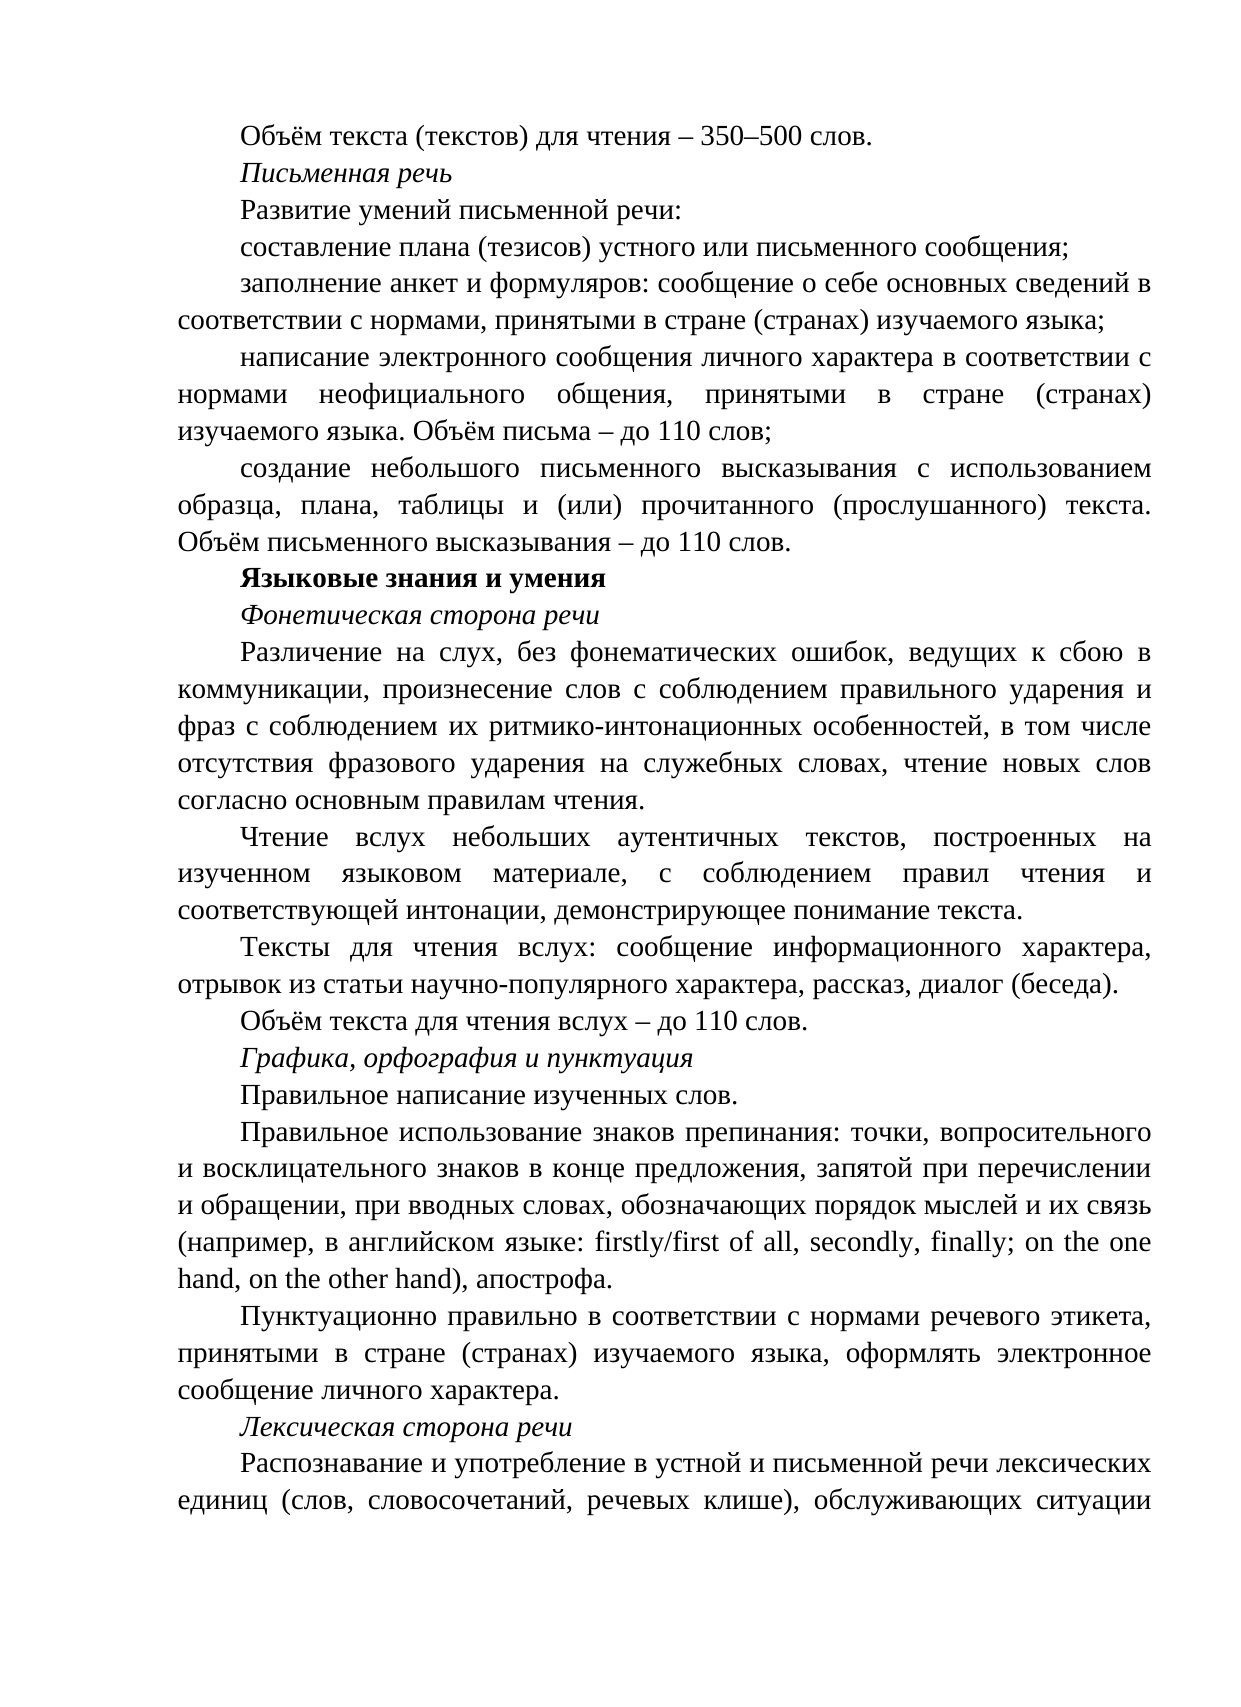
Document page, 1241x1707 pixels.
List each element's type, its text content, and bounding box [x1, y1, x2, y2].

text Графика, орфография и пунктуация [177, 1040, 1152, 1073]
text составление плана (тезисов) устного или письменного сообщения; [177, 229, 1152, 262]
text Пунктуационно правильно в соответствии с нормами речевого этикета, принятыми в стране (странах) изучаемого языка, оформлять электронное сообщение личного характера. [177, 1298, 1152, 1405]
text Письменная речь [177, 155, 1152, 188]
text Развитие умений письменной речи: [177, 192, 1152, 225]
text Объём текста для чтения вслух – до 110 слов. [177, 1003, 1152, 1037]
text Лексическая сторона речи [177, 1409, 1152, 1442]
text Правильное использование знаков препинания: точки, вопросительного и восклицательного знаков в конце предложения, запятой при перечислении и обращении, при вводных словах, обозначающих порядок мыслей и их связь (например, в английском языке: firstly/first of all, secondly, finally; on the one hand, on the other hand), апострофа. [177, 1114, 1152, 1295]
text создание небольшого письменного высказывания с использованием образца, плана, таблицы и (или) прочитанного (прослушанного) текста. Объём письменного высказывания – до 110 слов. [177, 450, 1152, 557]
text заполнение анкет и формуляров: сообщение о себе основных сведений в соответствии с нормами, принятыми в стране (странах) изучаемого языка; [177, 266, 1152, 336]
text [177, 1446, 1152, 1516]
text Фонетическая сторона речи [177, 597, 1152, 631]
text Языковые знания и умения [177, 561, 1152, 594]
text написание электронного сообщения личного характера в соответствии с нормами неофициального общения, принятыми в стране (странах) изучаемого языка. Объём письма – до 110 слов; [177, 339, 1152, 447]
text Различение на слух, без фонематических ошибок, ведущих к сбою в коммуникации, произнесение слов с соблюдением правильного ударения и фраз с соблюдением их ритмико-интонационных особенностей, в том числе отсутствия фразового ударения на служебных словах, чтение новых слов согласно основным правилам чтения. [177, 634, 1152, 815]
text Объём текста (текстов) для чтения – 350–500 слов. [177, 118, 1152, 152]
text Правильное написание изученных слов. [177, 1077, 1152, 1110]
text Чтение вслух небольших аутентичных текстов, построенных на изученном языковом материале, с соблюдением правил чтения и соответствующей интонации, демонстрирующее понимание текста. [177, 819, 1152, 926]
text Тексты для чтения вслух: сообщение информационного характера, отрывок из статьи научно-популярного характера, рассказ, диалог (беседа). [177, 929, 1152, 1000]
